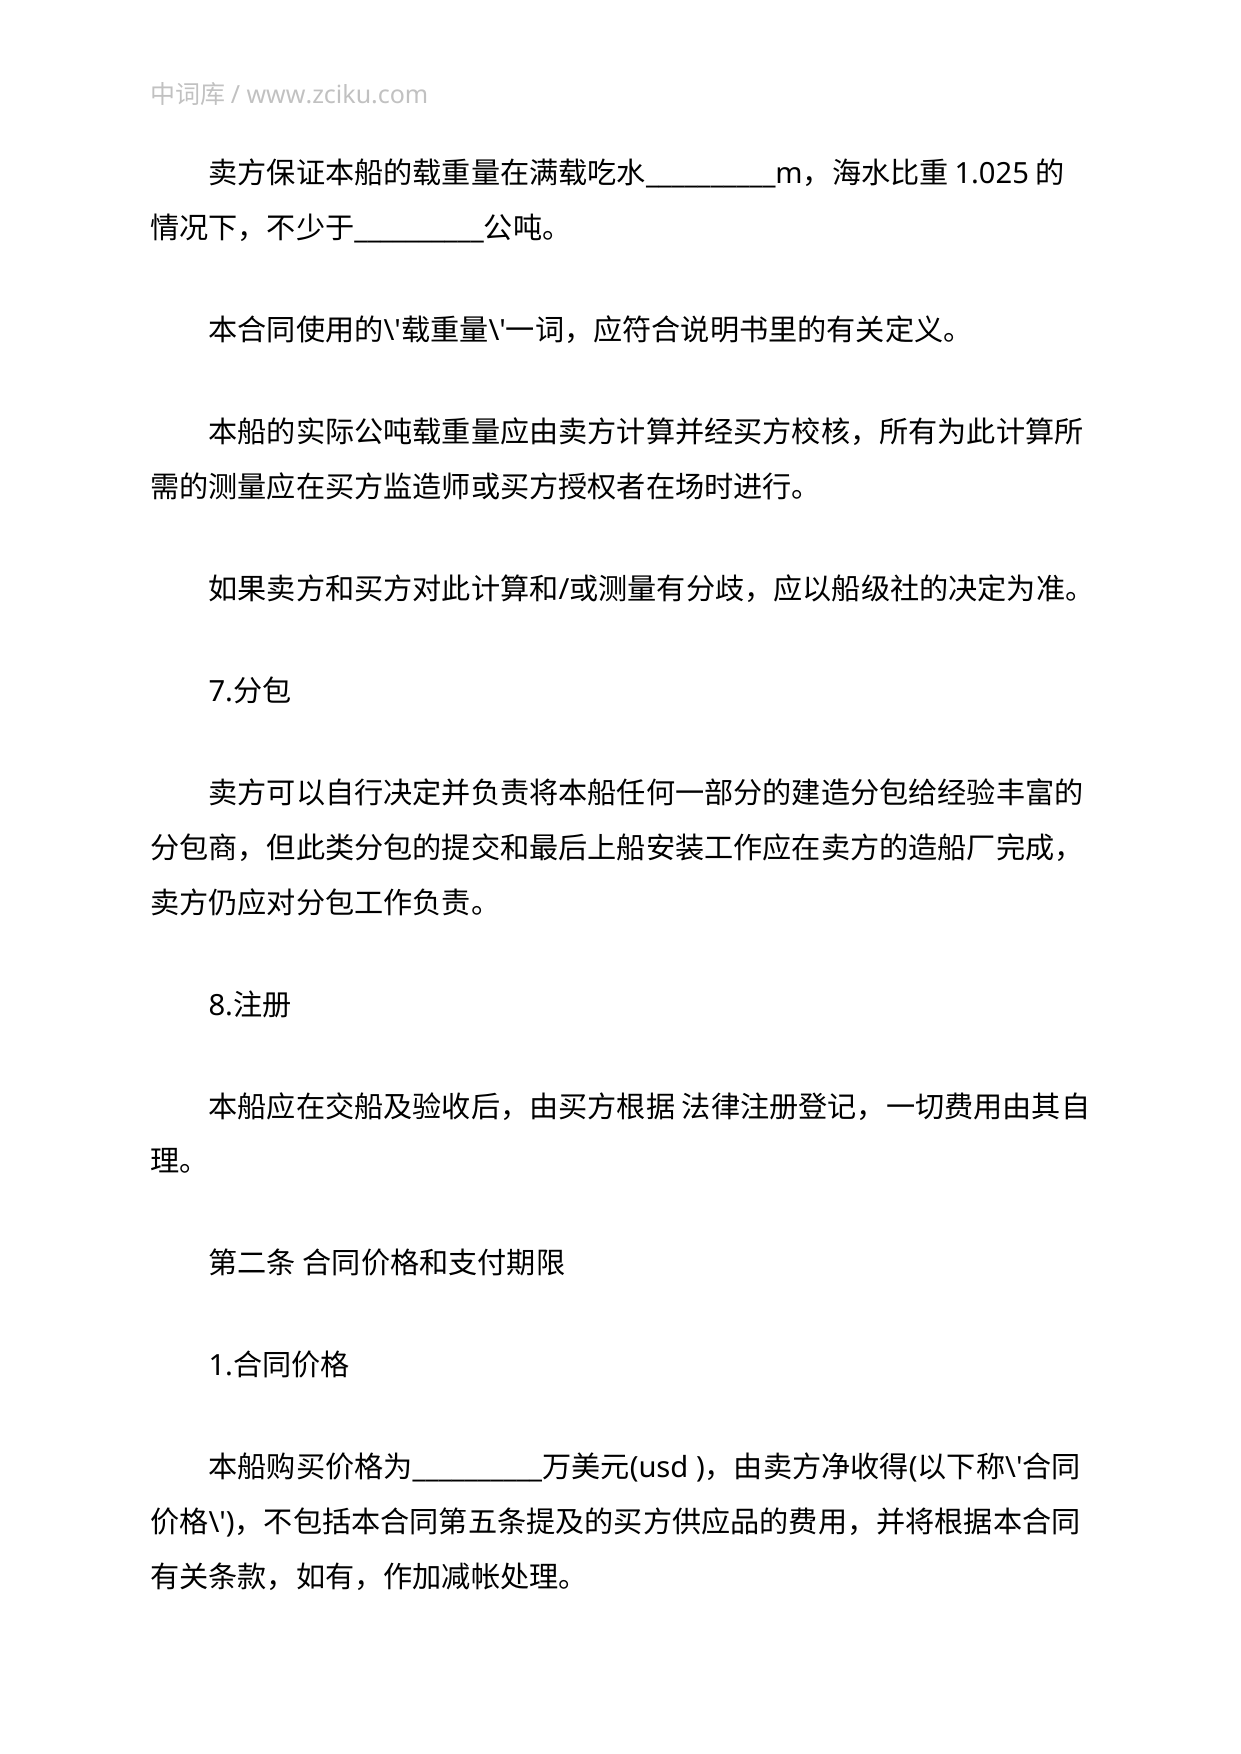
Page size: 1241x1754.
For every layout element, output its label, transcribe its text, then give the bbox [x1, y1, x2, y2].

text 卖方保证本船的载重量在满载吃水__________m，海水比重1.025的情况下，不少于__________公吨。 [150, 150, 1090, 247]
text 卖方可以自行决定并负责将本船任何一部分的建造分包给经验丰富的分包商，但此类分包的提交和最后上船安装工作应在卖方的造船厂完成，卖方仍应对分包工作负责。 [150, 769, 1090, 922]
text 本船购买价格为__________万美元(usd )，由卖方净收得(以下称\'合同价格\')，不包括本合同第五条提及的买方供应品的费用，并将根据本合同有关条款，如有，作加减帐处理。 [150, 1443, 1090, 1596]
text 本船应在交船及验收后，由买方根据 法律注册登记，一切费用由其自理。 [150, 1083, 1090, 1180]
text 1.合同价格 [150, 1342, 1090, 1384]
text 7.分包 [150, 668, 1090, 710]
text 第二条 合同价格和支付期限 [150, 1240, 1090, 1282]
text 本合同使用的\'载重量\'一词，应符合说明书里的有关定义。 [150, 307, 1090, 349]
text 如果卖方和买方对此计算和/或测量有分歧，应以船级社的决定为准。 [150, 566, 1090, 608]
text 8.注册 [150, 981, 1090, 1023]
text 本船的实际公吨载重量应由卖方计算并经买方校核，所有为此计算所需的测量应在买方监造师或买方授权者在场时进行。 [150, 409, 1090, 506]
